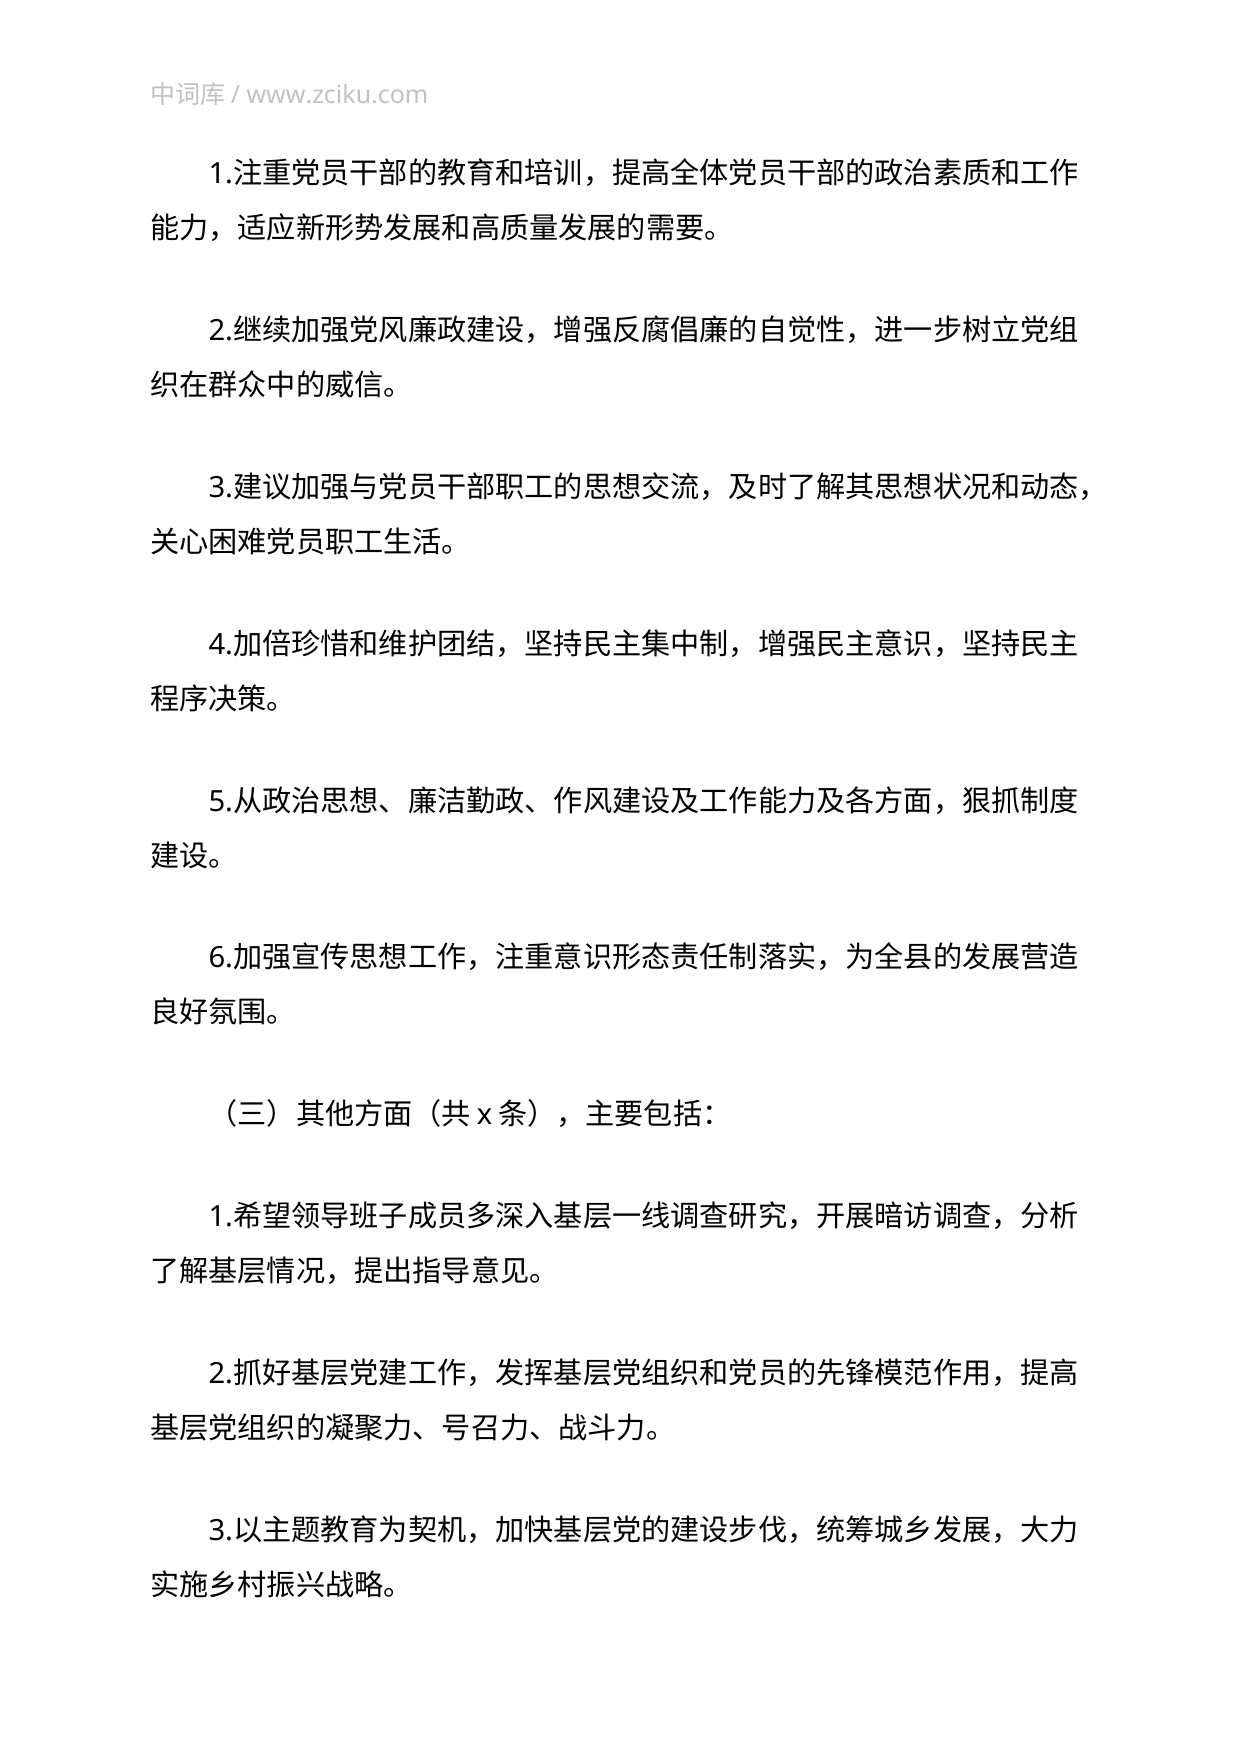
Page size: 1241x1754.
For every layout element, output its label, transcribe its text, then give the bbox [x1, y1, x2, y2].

text （三）其他方面（共x条），主要包括： [150, 1091, 1090, 1133]
text 1.希望领导班子成员多深入基层一线调查研究，开展暗访调查，分析了解基层情况，提出指导意见。 [150, 1193, 1090, 1290]
text 4.加倍珍惜和维护团结，坚持民主集中制，增强民主意识，坚持民主程序决策。 [150, 620, 1090, 718]
text 5.从政治思想、廉洁勤政、作风建设及工作能力及各方面，狠抓制度建设。 [150, 777, 1090, 874]
text 3.以主题教育为契机，加快基层党的建设步伐，统筹城乡发展，大力实施乡村振兴战略。 [150, 1506, 1090, 1603]
text 6.加强宣传思想工作，注重意识形态责任制落实，为全县的发展营造良好氛围。 [150, 934, 1090, 1031]
text 2.继续加强党风廉政建设，增强反腐倡廉的自觉性，进一步树立党组织在群众中的威信。 [150, 307, 1090, 404]
text 2.抓好基层党建工作，发挥基层党组织和党员的先锋模范作用，提高基层党组织的凝聚力、号召力、战斗力。 [150, 1349, 1090, 1447]
text 1.注重党员干部的教育和培训，提高全体党员干部的政治素质和工作能力，适应新形势发展和高质量发展的需要。 [150, 150, 1090, 247]
text 3.建议加强与党员干部职工的思想交流，及时了解其思想状况和动态，关心困难党员职工生活。 [150, 463, 1090, 561]
